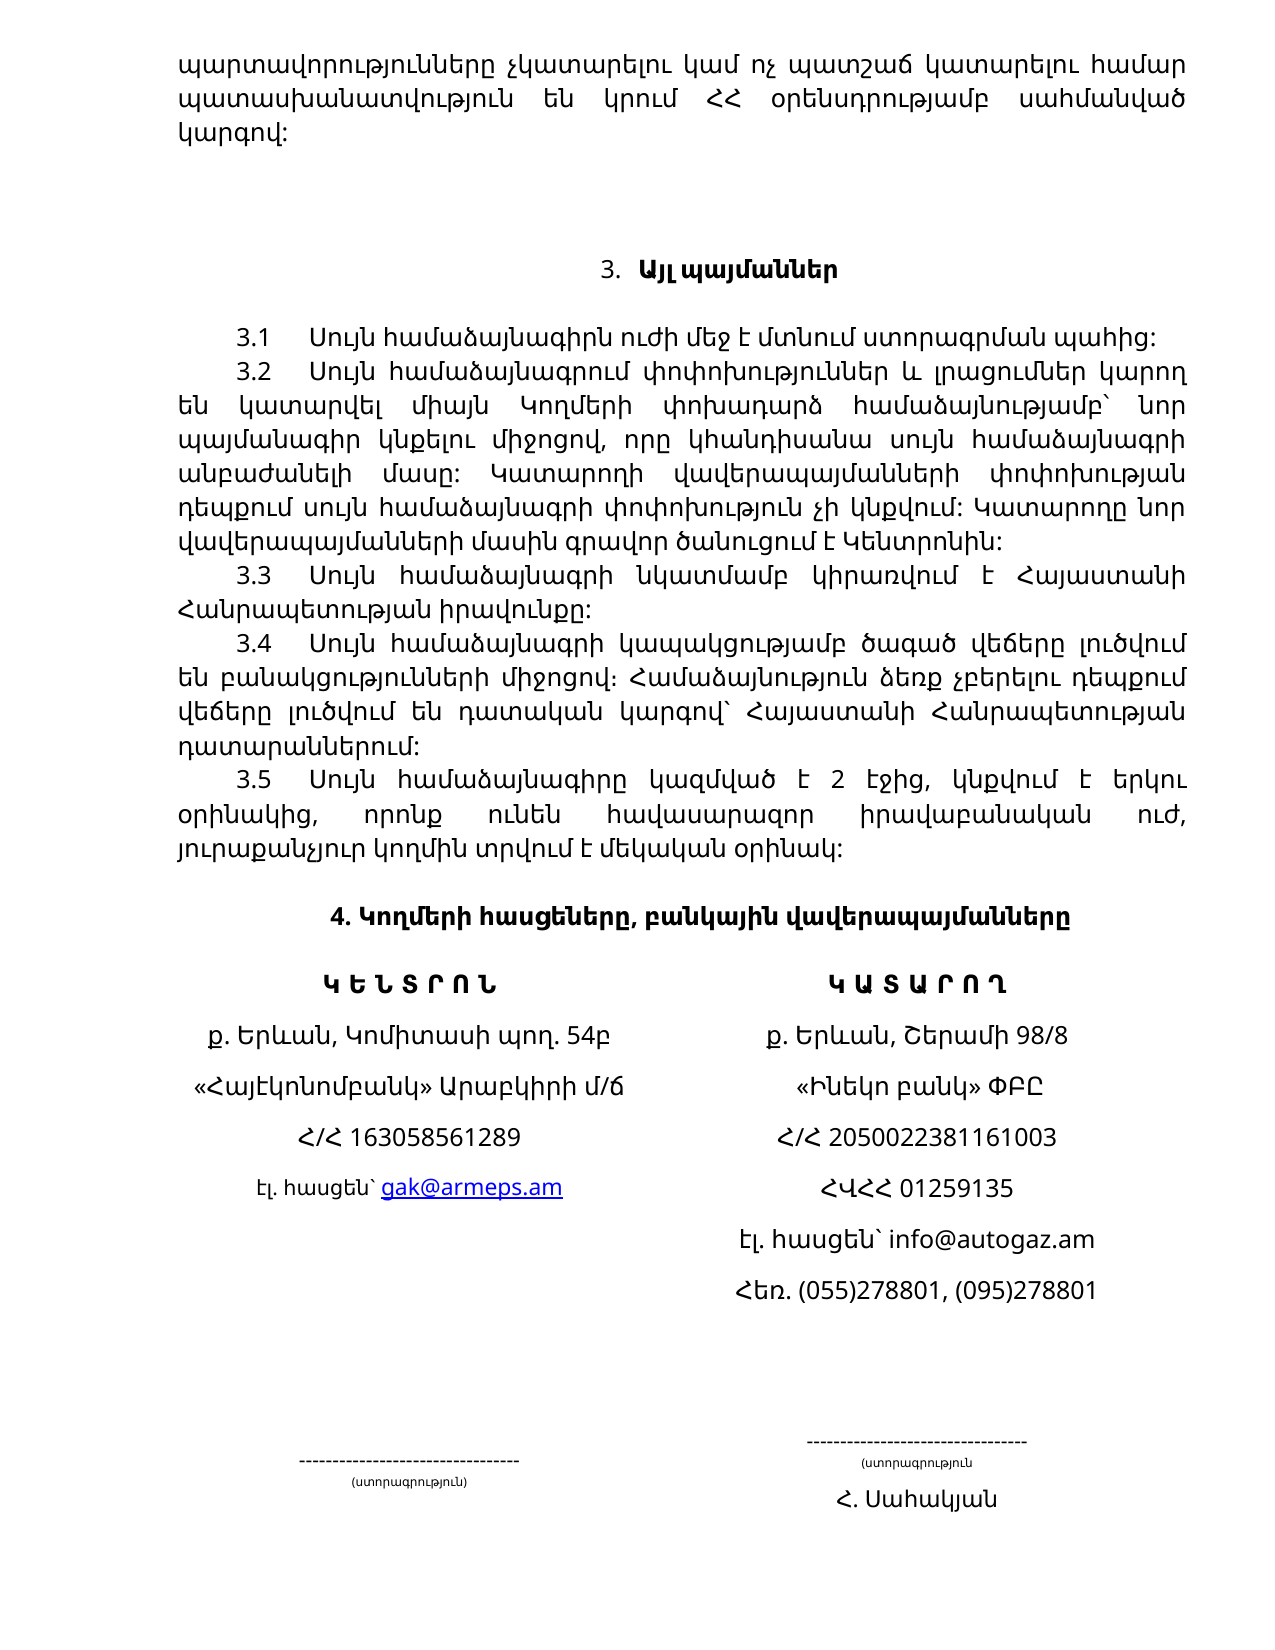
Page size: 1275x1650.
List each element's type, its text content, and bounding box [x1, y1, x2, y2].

text 3.5 Սույն համաձայնագիրը կազմված է 2 էջից, կնքվում է երկու օրինակից, որոնք ունեն հավասարազոր իրավաբանական ուժ, յուրաքանչյուր կողմին տրվում է մեկական օրինակ: [177, 762, 1186, 864]
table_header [174, 967, 644, 1518]
text 3.1 Սույն համաձայնագիրն ուժի մեջ է մտնում ստորագրման պահից: [177, 319, 1186, 353]
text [177, 47, 1186, 149]
list Այլ պայմաններ [252, 251, 1186, 285]
text 3.4 Սույն համաձայնագրի կապակցությամբ ծագած վեճերը լուծվում են բանակցությունների միջոցով։ Համաձայնություն ձեռք չբերելու դեպքում վեճերը լուծվում են դատական կարգով` Հայաստանի Հանրապետության դատարաններում: [177, 626, 1186, 762]
text 3.3 Սույն համաձայնագրի նկատմամբ կիրառվում է Հայաստանի Հանրապետության իրավունքը: [177, 558, 1186, 626]
text 4. Կողմերի հասցեները, բանկային վավերապայմանները [177, 898, 1186, 932]
text 3.2 Սույն համաձայնագրում փոփոխություններ և լրացումներ կարող են կատարվել միայն Կողմերի փոխադարձ համաձայնությամբ՝ նոր պայմանագիր կնքելու միջոցով, որը կհանդիսանա սույն համաձայնագրի անբաժանելի մասը: Կատարողի վավերապայմանների փոփոխության դեպքում սույն համաձայնագրի փոփոխություն չի կնքվում: Կատարողը նոր վավերապայմանների մասին գրավոր ծանուցում է Կենտրոնին: [177, 353, 1186, 558]
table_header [644, 967, 1190, 1518]
